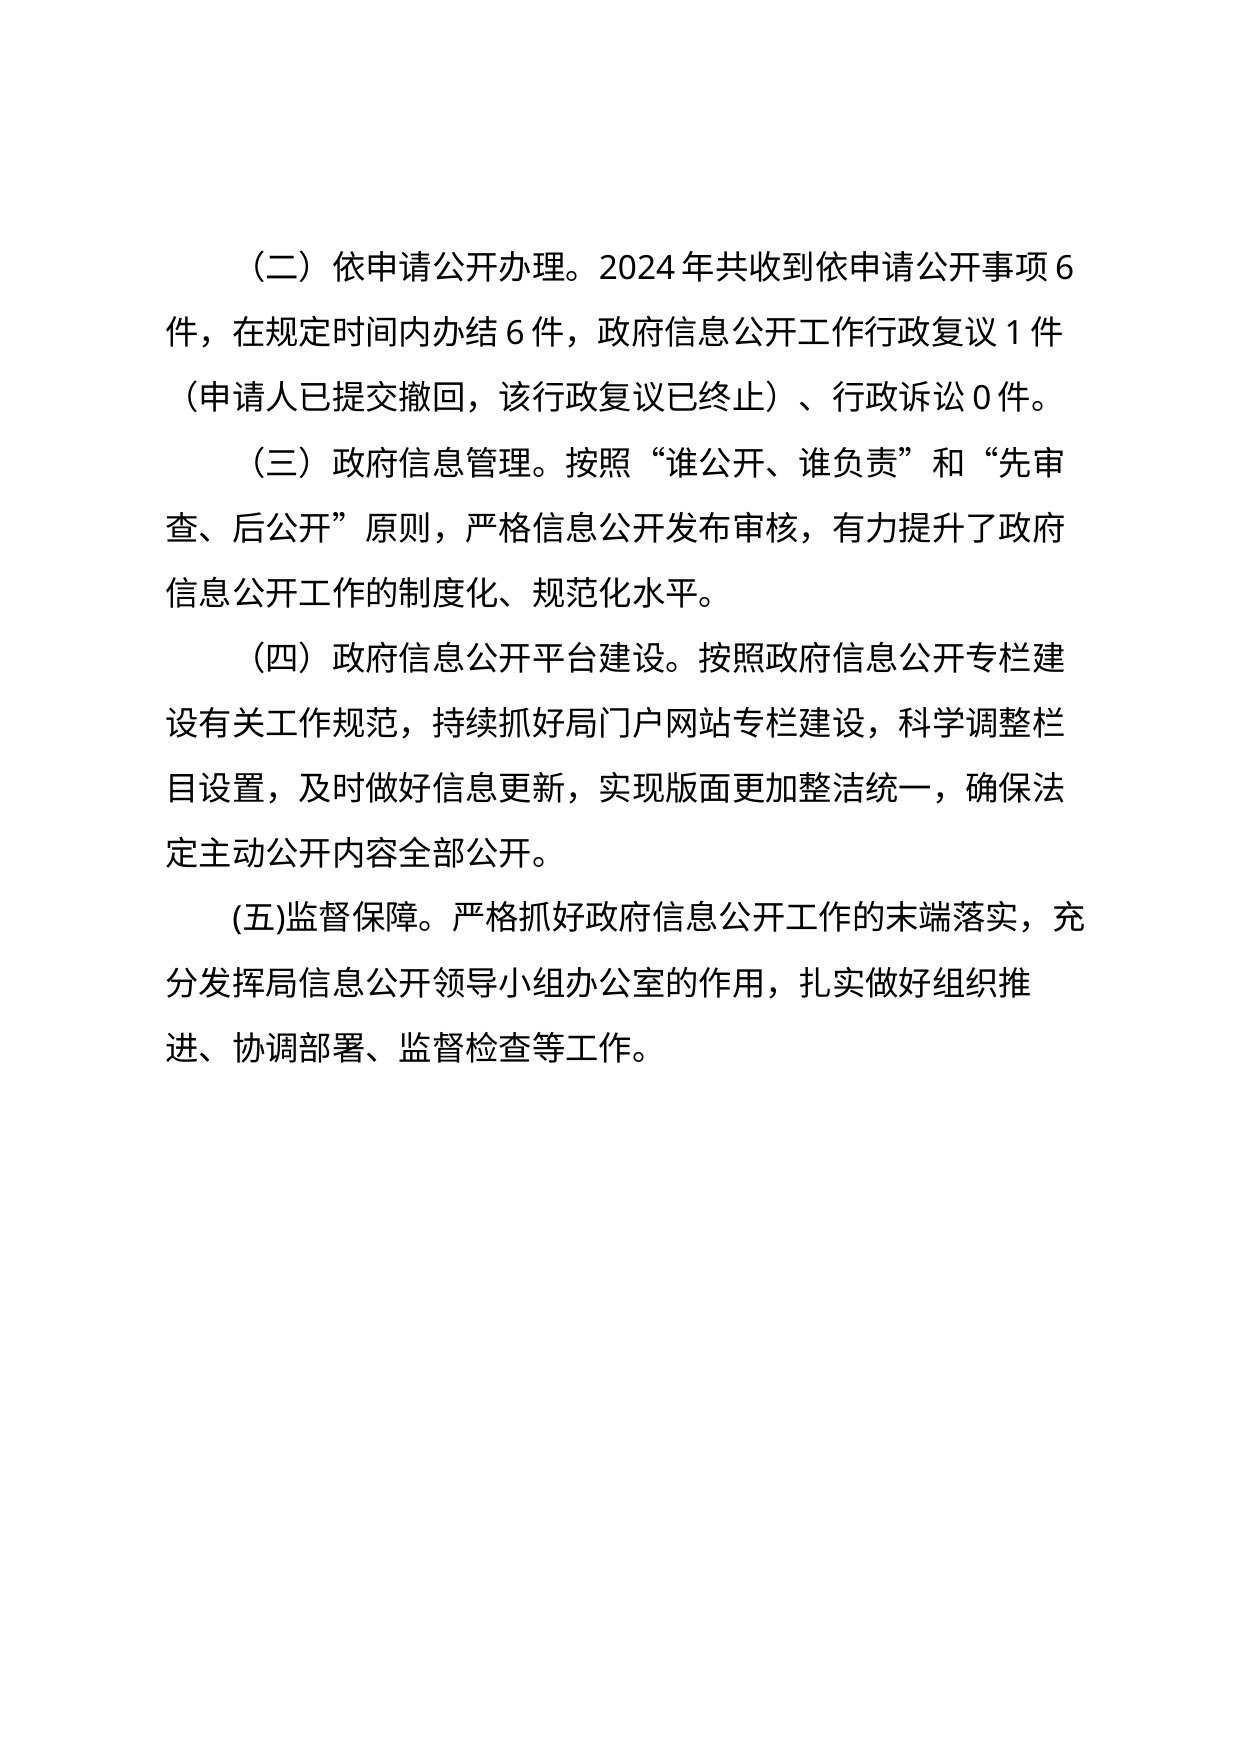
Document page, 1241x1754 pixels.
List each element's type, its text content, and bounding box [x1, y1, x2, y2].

text （二）依申请公开办理。2024年共收到依申请公开事项6件，在规定时间内办结6件，政府信息公开工作行政复议1件（申请人已提交撤回，该行政复议已终止）、行政诉讼0件。 [165, 233, 1087, 428]
text （三）政府信息管理。按照“谁公开、谁负责”和“先审查、后公开”原则，严格信息公开发布审核，有力提升了政府信息公开工作的制度化、规范化水平。 [165, 428, 1087, 623]
text (五)监督保障。严格抓好政府信息公开工作的末端落实，充分发挥局信息公开领导小组办公室的作用，扎实做好组织推进、协调部署、监督检查等工作。 [165, 883, 1087, 1078]
text （四）政府信息公开平台建设。按照政府信息公开专栏建设有关工作规范，持续抓好局门户网站专栏建设，科学调整栏目设置，及时做好信息更新，实现版面更加整洁统一，确保法定主动公开内容全部公开。 [165, 623, 1087, 883]
